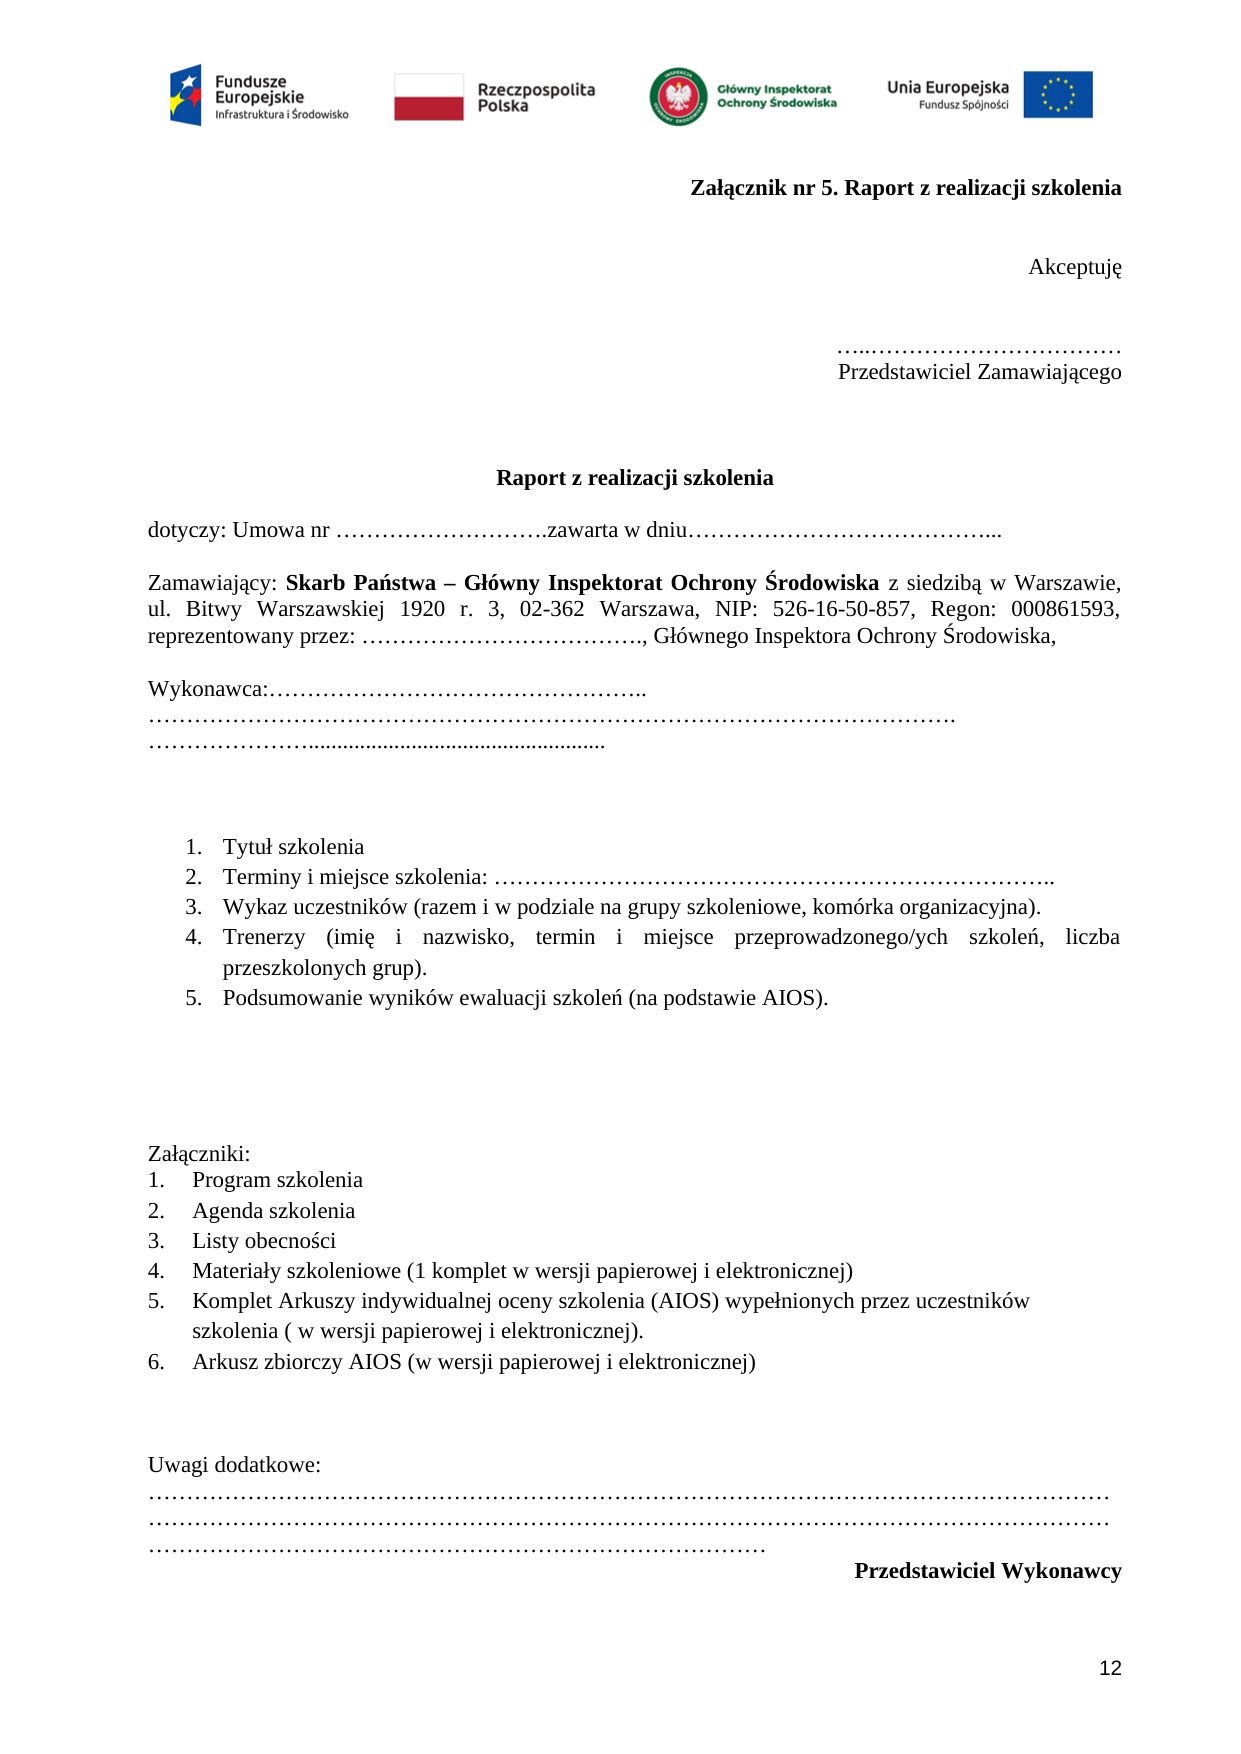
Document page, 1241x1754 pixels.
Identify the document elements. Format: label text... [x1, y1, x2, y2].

text Załączniki: [148, 1140, 1122, 1167]
list Agenda szkolenia [148, 1197, 1122, 1223]
text Przedstawiciel Zamawiającego [148, 358, 1122, 385]
list Arkusz zbiorczy AIOS (w wersji papierowej i elektronicznej) [148, 1348, 1122, 1374]
list Trenerzy (imię i nazwisko, termin i miejsce przeprowadzonego/ych szkoleń, liczba przeszkolonych grup). [185, 923, 1122, 980]
text Uwagi dodatkowe: [148, 1452, 1122, 1478]
text Zamawiający: Skarb Państwa – Główny Inspektorat Ochrony Środowiska z siedzibą w Warszawie, ul. Bitwy Warszawskiej 1920 r. 3, 02-362 Warszawa, NIP: 526-16-50-857, Regon: 000861593, reprezentowany przez: ………………………………., Głównego Inspektora Ochrony Środowiska, [148, 569, 1122, 648]
list Materiały szkoleniowe (1 komplet w wersji papierowej i elektronicznej) [148, 1257, 1122, 1283]
picture [162, 49, 1108, 140]
text Raport z realizacji szkolenia [148, 464, 1122, 490]
text Przedstawiciel Wykonawcy [148, 1557, 1122, 1583]
text Wykonawca:…………………………………………..…………………………………………………………………………………………….………………….................................................... [148, 648, 1122, 754]
list Wykaz uczestników (razem i w podziale na grupy szkoleniowe, komórka organizacyjna). [185, 893, 1122, 919]
list Listy obecności [148, 1227, 1122, 1253]
text Załącznik nr 5. Raport z realizacji szkolenia [148, 174, 1122, 200]
text …..…………………………… [148, 332, 1122, 358]
text Akceptuję [148, 253, 1122, 279]
text ……………………………………………………………………………………………………………………………………………………………………………………………………………………………………………………………………………………………………… [148, 1478, 1122, 1557]
list Program szkolenia [148, 1167, 1122, 1193]
list Podsumowanie wyników ewaluacji szkoleń (na podstawie AIOS). [185, 984, 1122, 1010]
list Terminy i miejsce szkolenia: ……………………………………………………………….. [185, 863, 1122, 889]
list Komplet Arkuszy indywidualnej oceny szkolenia (AIOS) wypełnionych przez uczestników szkolenia ( w wersji papierowej i elektronicznej). [148, 1287, 1122, 1344]
text dotyczy: Umowa nr ……………………….zawarta w dniu…………………………………... [148, 516, 1122, 543]
list Tytuł szkolenia [185, 833, 1122, 859]
